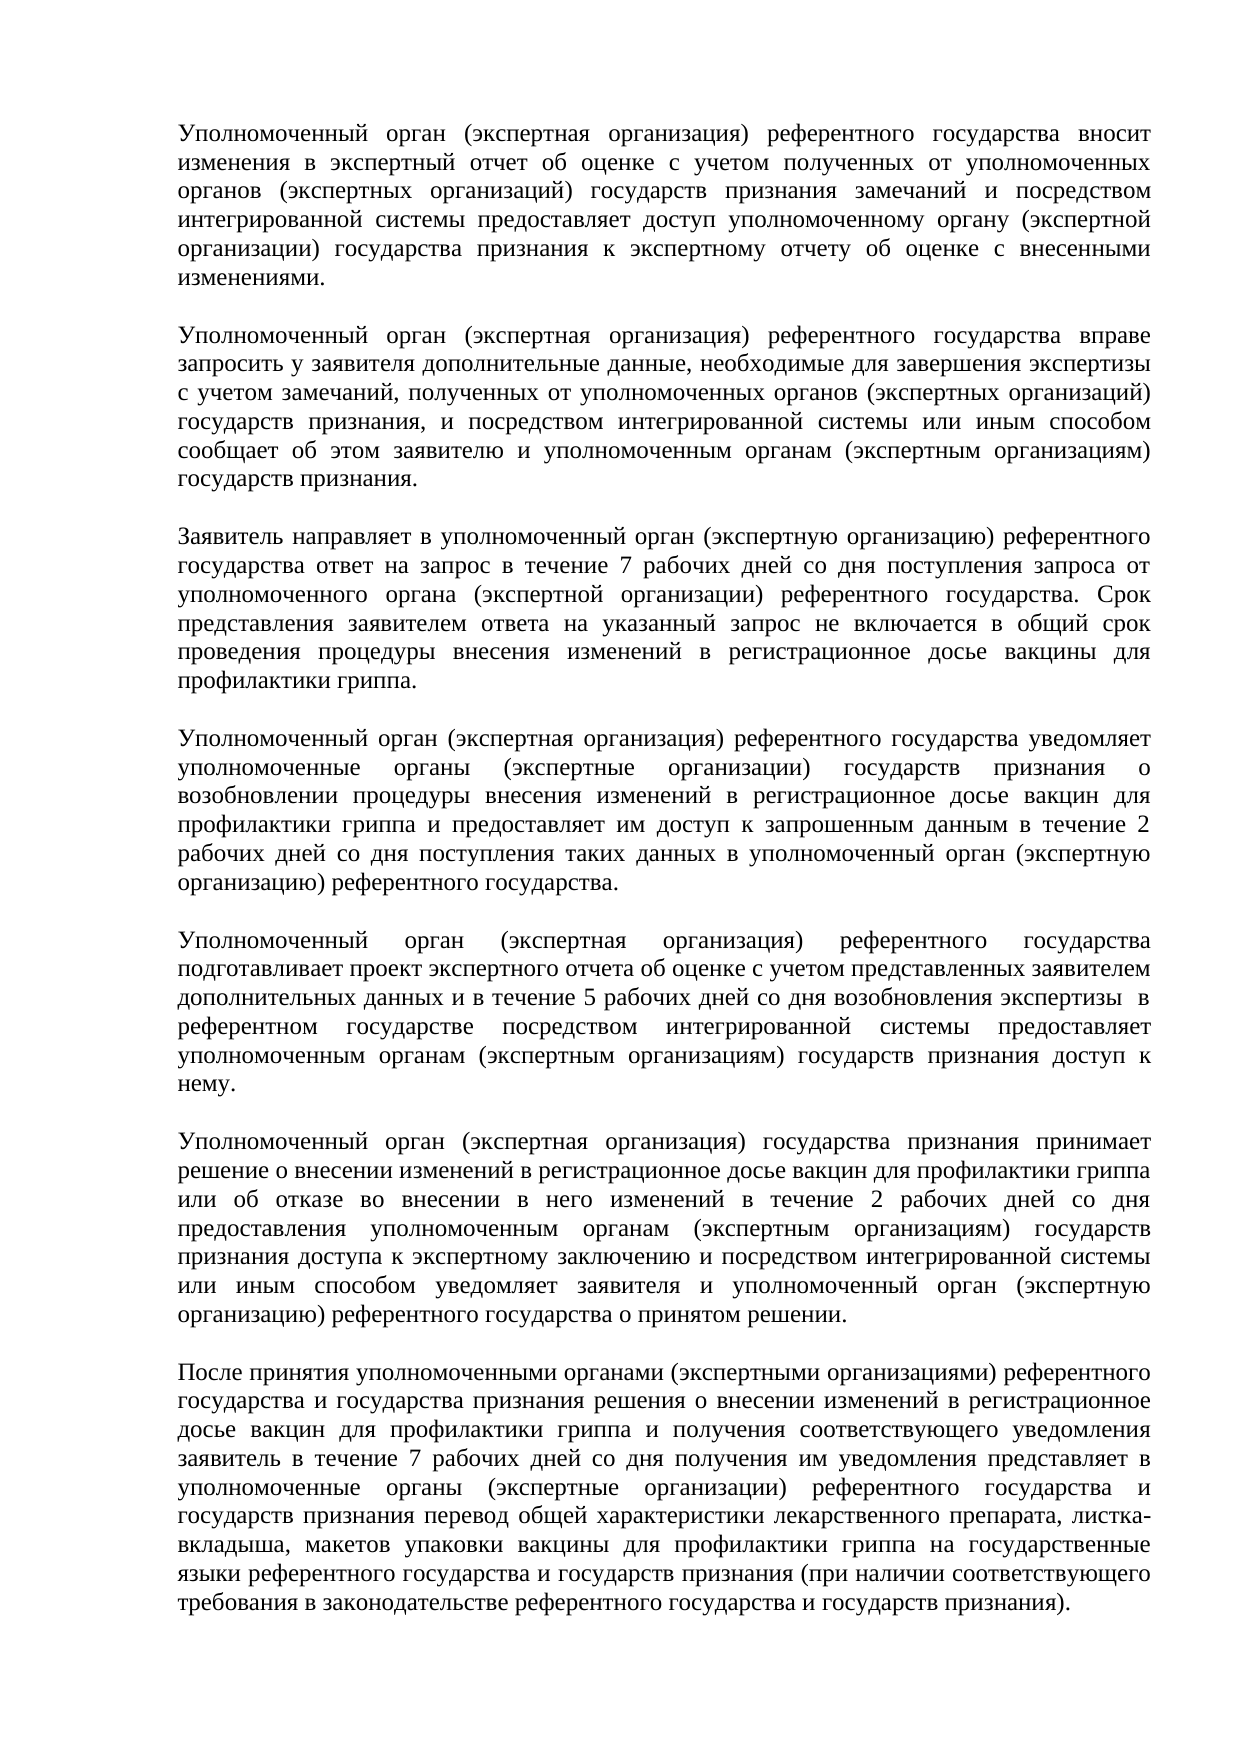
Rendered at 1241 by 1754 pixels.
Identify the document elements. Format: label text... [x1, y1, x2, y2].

text После принятия уполномоченными органами (экспертными организациями) референтного государства и государства признания решения о внесении изменений в регистрационное досье вакцин для профилактики гриппа и получения соответствующего уведомления заявитель в течение 7 рабочих дней со дня получения им уведомления представляет в уполномоченные органы (экспертные организации) референтного государства и государств признания перевод общей характеристики лекарственного препарата, листка-вкладыша, макетов упаковки вакцины для профилактики гриппа на государственные языки референтного государства и государств признания (при наличии соответствующего требования в законодательстве референтного государства и государств признания). [177, 1357, 1152, 1616]
text Уполномоченный орган (экспертная организация) государства признания принимает решение о внесении изменений в регистрационное досье вакцин для профилактики гриппа или об отказе во внесении в него изменений в течение 2 рабочих дней со дня предоставления уполномоченным органам (экспертным организациям) государств признания доступа к экспертному заключению и посредством интегрированной системы или иным способом уведомляет заявителя и уполномоченный орган (экспертную организацию) референтного государства о принятом решении. [177, 1126, 1152, 1328]
text Уполномоченный орган (экспертная организация) референтного государства вносит изменения в экспертный отчет об оценке с учетом полученных от уполномоченных органов (экспертных организаций) государств признания замечаний и посредством интегрированной системы предоставляет доступ уполномоченному органу (экспертной организации) государства признания к экспертному отчету об оценке с внесенными изменениями. [177, 118, 1152, 291]
text Уполномоченный орган (экспертная организация) референтного государства подготавливает проект экспертного отчета об оценке с учетом представленных заявителем дополнительных данных и в течение 5 рабочих дней со дня возобновления экспертизы в референтном государстве посредством интегрированной системы предоставляет уполномоченным органам (экспертным организациям) государств признания доступ к нему. [177, 925, 1152, 1097]
text Уполномоченный орган (экспертная организация) референтного государства уведомляет уполномоченные органы (экспертные организации) государств признания о возобновлении процедуры внесения изменений в регистрационное досье вакцин для профилактики гриппа и предоставляет им доступ к запрошенным данным в течение 2 рабочих дней со дня поступления таких данных в уполномоченный орган (экспертную организацию) референтного государства. [177, 723, 1152, 896]
text Уполномоченный орган (экспертная организация) референтного государства вправе запросить у заявителя дополнительные данные, необходимые для завершения экспертизы с учетом замечаний, полученных от уполномоченных органов (экспертных организаций) государств признания, и посредством интегрированной системы или иным способом сообщает об этом заявителю и уполномоченным органам (экспертным организациям) государств признания. [177, 320, 1152, 492]
text Заявитель направляет в уполномоченный орган (экспертную организацию) референтного государства ответ на запрос в течение 7 рабочих дней со дня поступления запроса от уполномоченного органа (экспертной организации) референтного государства. Срок представления заявителем ответа на указанный запрос не включается в общий срок проведения процедуры внесения изменений в регистрационное досье вакцины для профилактики гриппа. [177, 521, 1152, 694]
